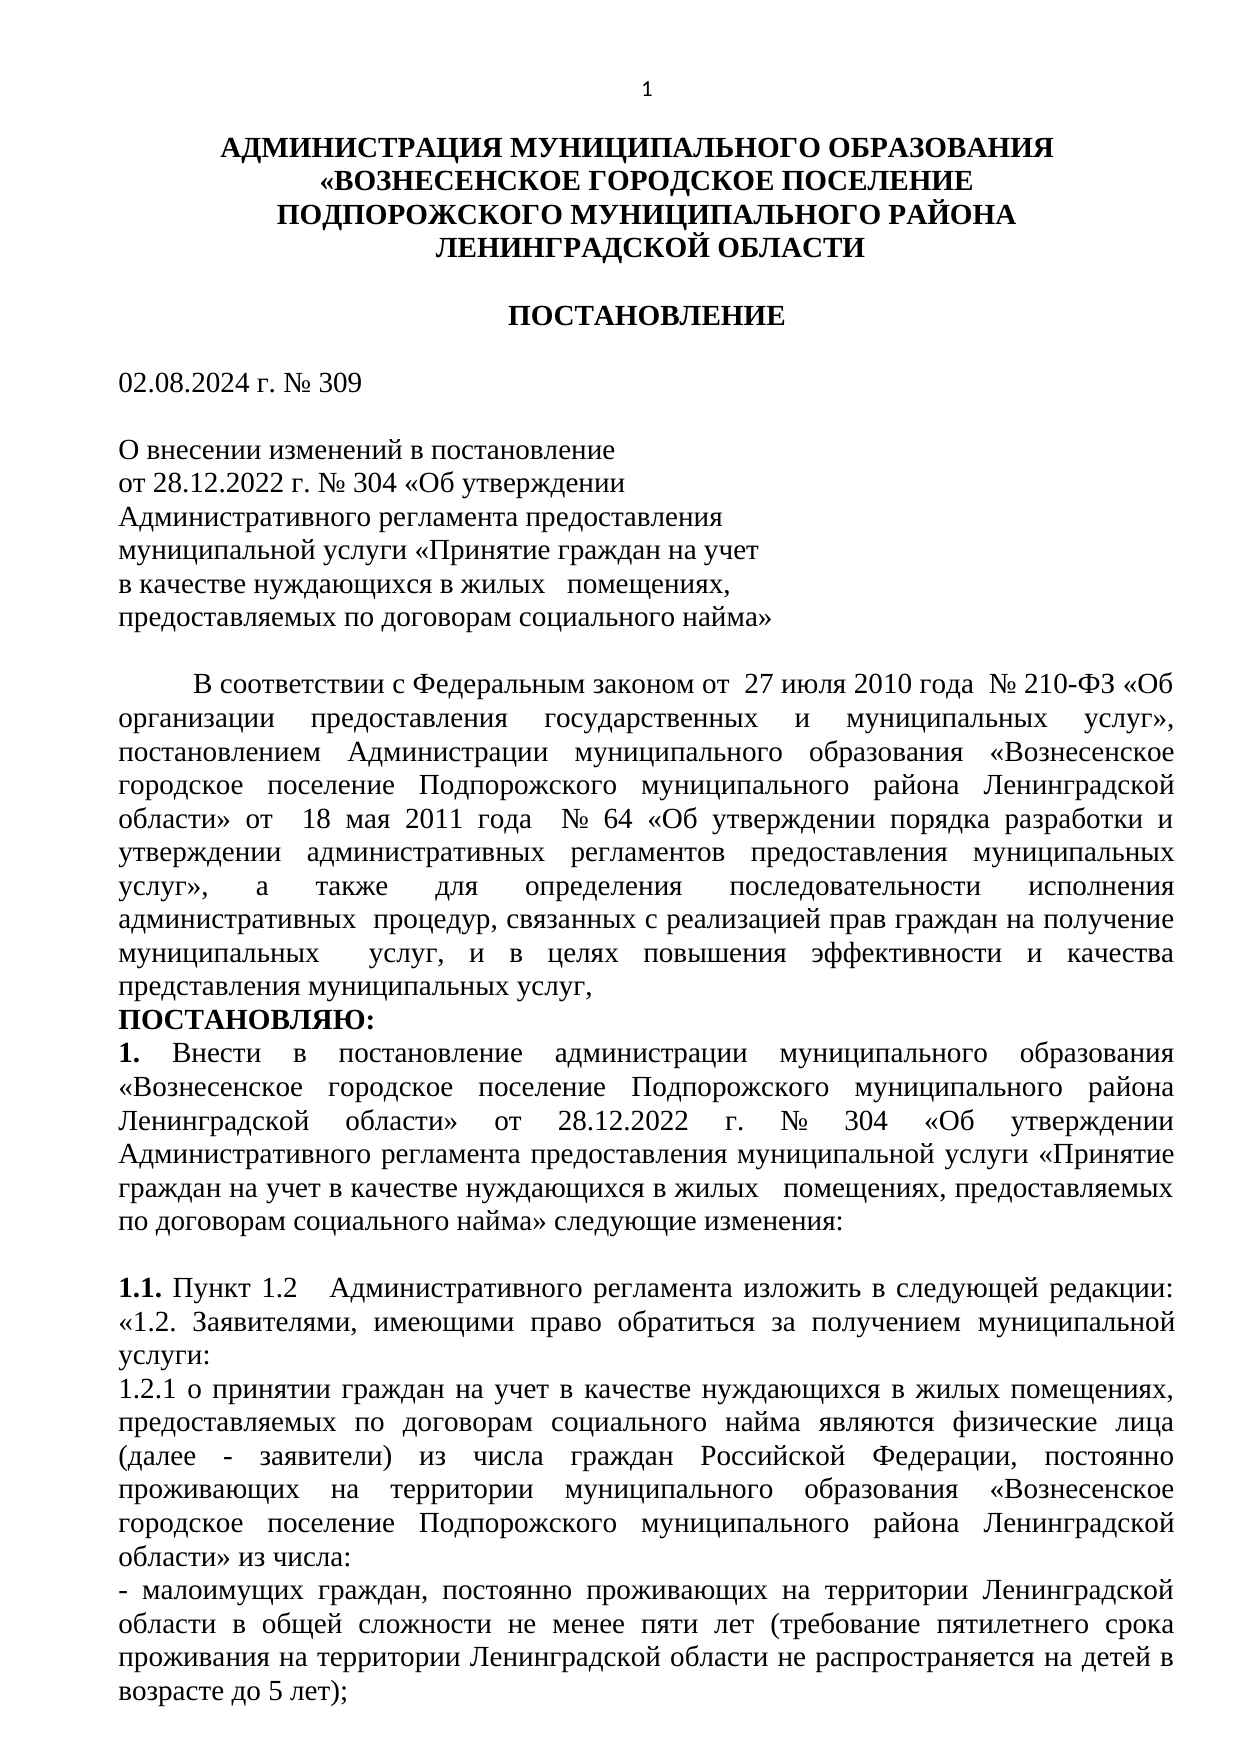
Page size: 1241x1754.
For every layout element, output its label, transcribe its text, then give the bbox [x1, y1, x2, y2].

text Административного регламента предоставления [118, 499, 1175, 532]
text АДМИНИСТРАЦИЯ МУНИЦИПАЛЬНОГО ОБРАЗОВАНИЯ [118, 130, 1175, 163]
text ПОДПОРОЖСКОГО МУНИЦИПАЛЬНОГО РАЙОНА [118, 197, 1175, 231]
text предоставляемых по договорам социального найма» [118, 599, 1175, 633]
text 1.2.1 о принятии граждан на учет в качестве нуждающихся в жилых помещениях, предоставляемых по договорам социального найма являются физические лица (далее - заявители) из числа граждан Российской Федерации, постоянно проживающих на территории муниципального образования «Вознесенское городское поселение Подпорожского муниципального района Ленинградской области» из числа: [118, 1371, 1175, 1572]
text ЛЕНИНГРАДСКОЙ ОБЛАСТИ [118, 231, 1175, 264]
text 02.08.2024 г. № 309 [118, 365, 1175, 398]
text в качестве нуждающихся в жилых помещениях, [118, 566, 1175, 599]
text О внесении изменений в постановление [118, 432, 1175, 465]
text ПОСТАНОВЛЕНИЕ [118, 298, 1175, 331]
text 1.1. Пункт 1.2 Административного регламента изложить в следующей редакции: «1.2. Заявителями, имеющими право обратиться за получением муниципальной услуги: [118, 1270, 1175, 1371]
text В соответствии с Федеральным законом от 27 июля 2010 года № 210-ФЗ «Об организации предоставления государственных и муниципальных услуг», постановлением Администрации муниципального образования «Вознесенское городское поселение Подпорожского муниципального района Ленинградской области» от 18 мая 2011 года № 64 «Об утверждении порядка разработки и утверждении административных регламентов предоставления муниципальных услуг», а также для определения последовательности исполнения административных процедур, связанных с реализацией прав граждан на получение муниципальных услуг, и в целях повышения эффективности и качества представления муниципальных услуг, [118, 667, 1175, 1002]
text ПОСТАНОВЛЯЮ: [118, 1002, 1175, 1036]
text от 28.12.2022 г. № 304 «Об утверждении [118, 465, 1175, 499]
text «ВОЗНЕСЕНСКОЕ ГОРОДСКОЕ ПОСЕЛЕНИЕ [118, 163, 1175, 197]
text 1. Внести в постановление администрации муниципального образования «Вознесенское городское поселение Подпорожского муниципального района Ленинградской области» от 28.12.2022 г. № 304 «Об утверждении Административного регламента предоставления муниципальной услуги «Принятие граждан на учет в качестве нуждающихся в жилых помещениях, предоставляемых по договорам социального найма» следующие изменения: [118, 1036, 1175, 1237]
text муниципальной услуги «Принятие граждан на учет [118, 532, 1175, 566]
text - малоимущих граждан, постоянно проживающих на территории Ленинградской области в общей сложности не менее пяти лет (требование пятилетнего срока проживания на территории Ленинградской области не распространяется на детей в возрасте до 5 лет); [118, 1572, 1175, 1706]
